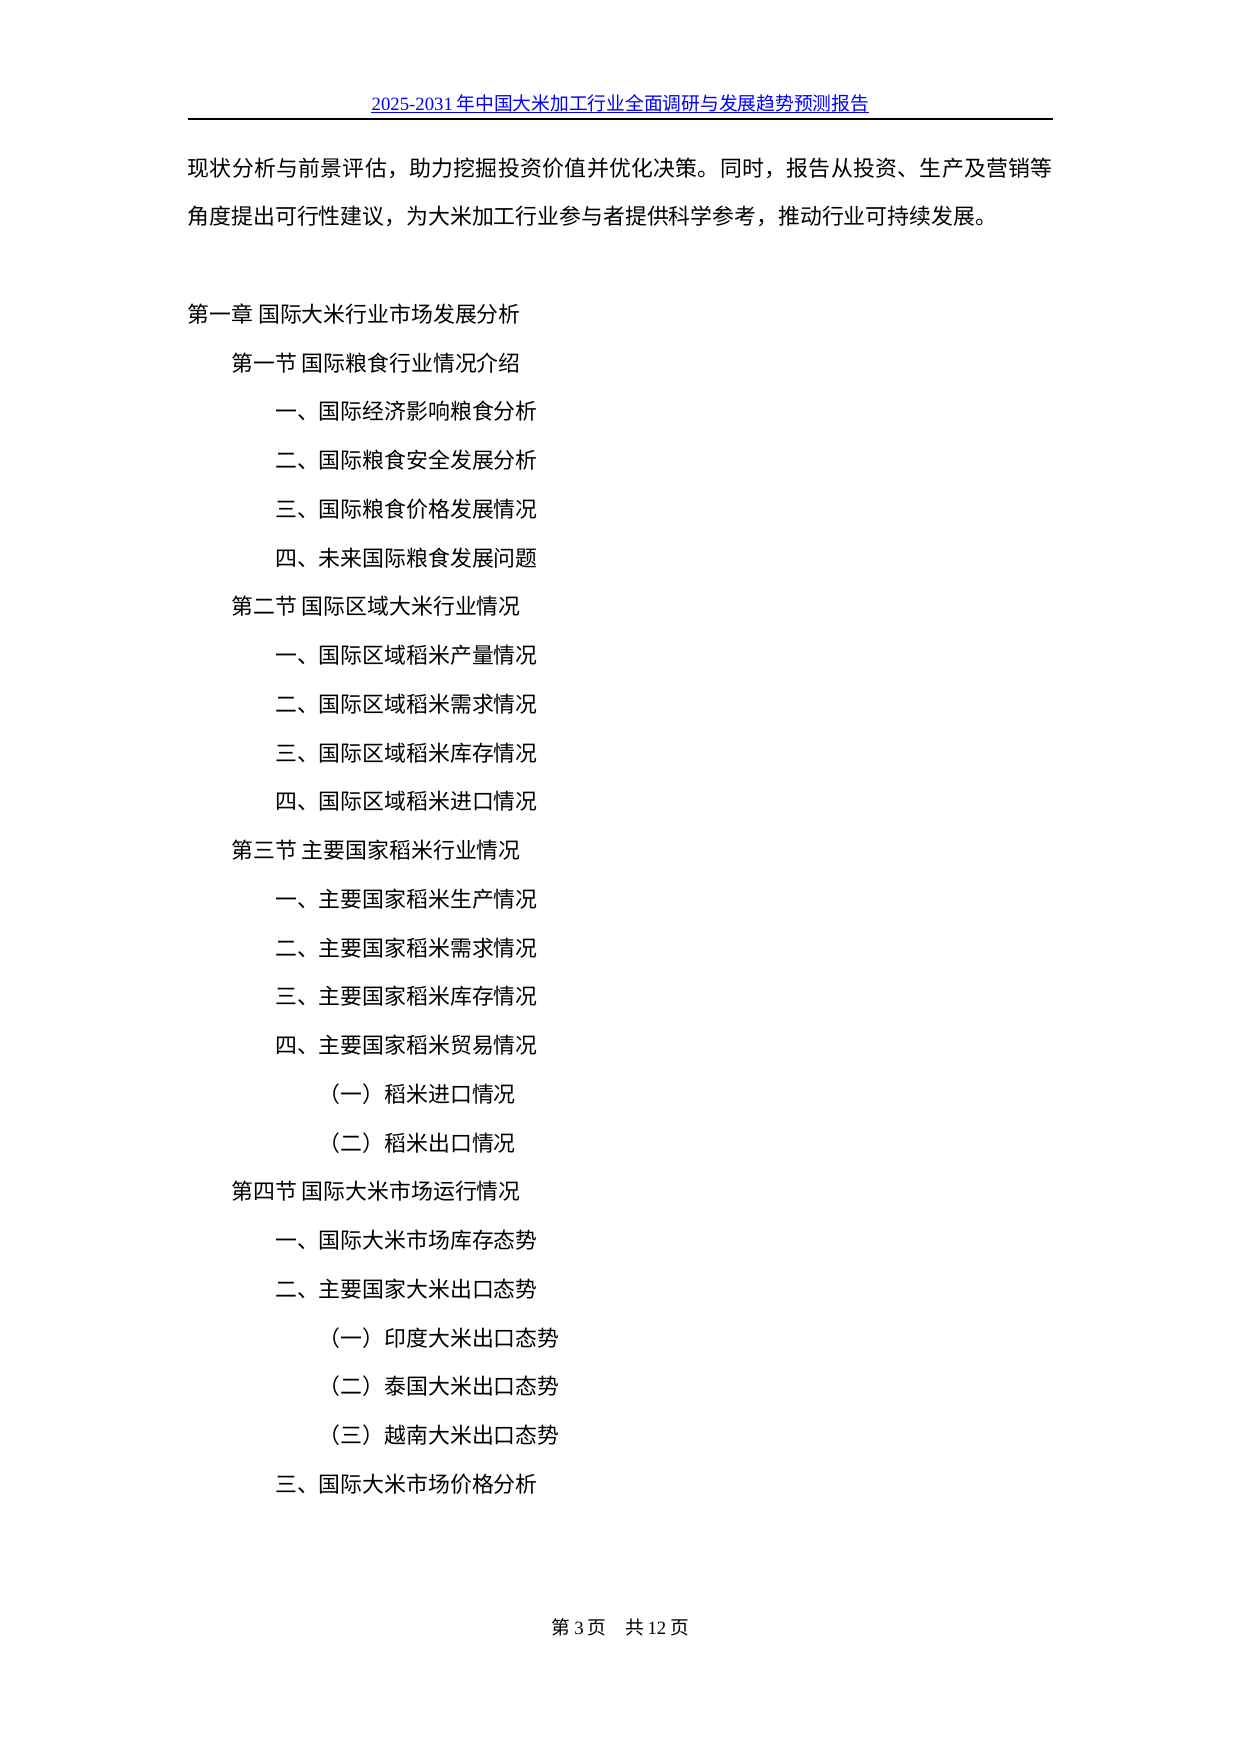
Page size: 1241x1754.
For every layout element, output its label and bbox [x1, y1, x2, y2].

text [187, 150, 1053, 1499]
